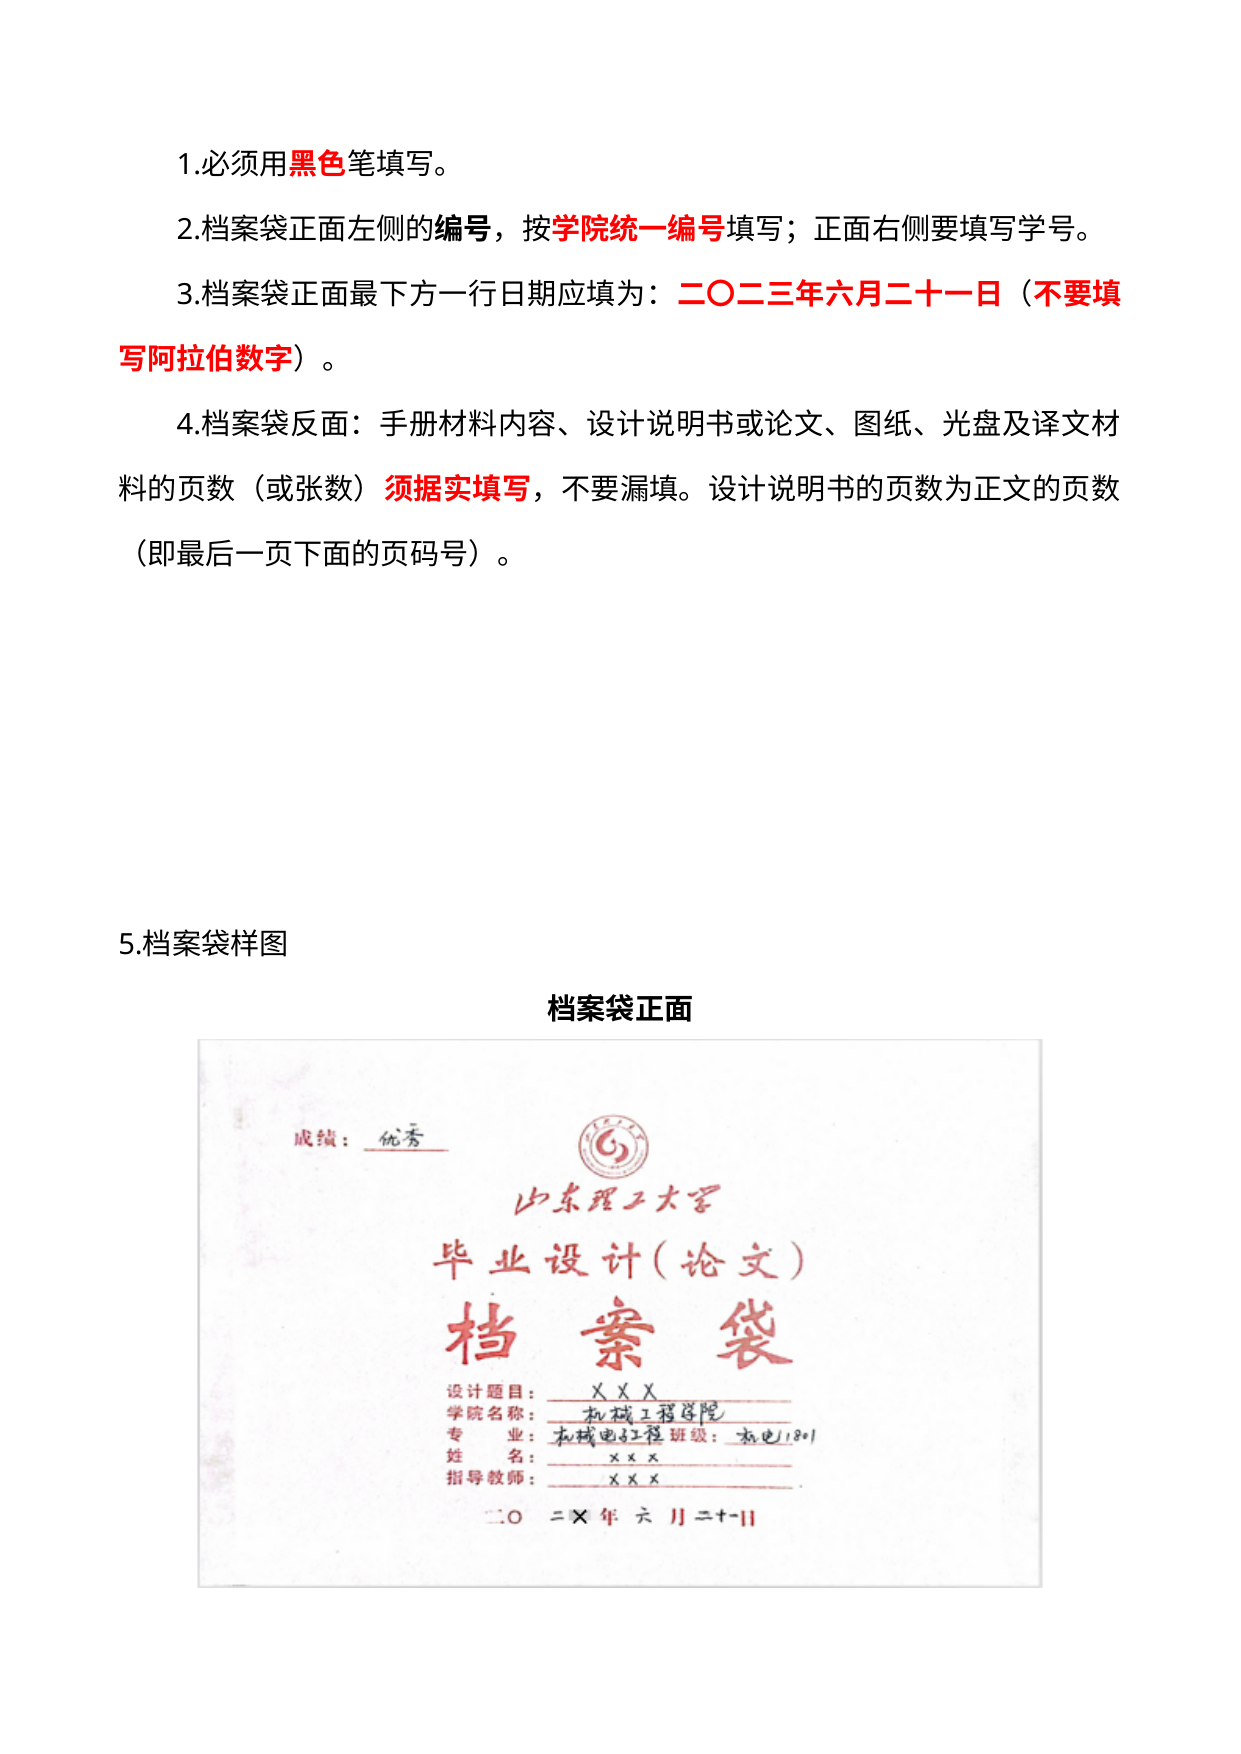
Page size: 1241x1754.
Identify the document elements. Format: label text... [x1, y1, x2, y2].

text 2.档案袋正面左侧的编号，按学院统一编号填写；正面右侧要填写学号。 [118, 194, 1122, 259]
picture [197, 1039, 1043, 1588]
text 3.档案袋正面最下方一行日期应填为：二〇二三年六月二十一日（不要填写阿拉伯数字）。 [118, 259, 1122, 389]
text 4.档案袋反面：手册材料内容、设计说明书或论文、图纸、光盘及译文材料的页数（或张数）须据实填写，不要漏填。设计说明书的页数为正文的页数（即最后一页下面的页码号）。 [118, 389, 1122, 584]
text 档案袋正面 [118, 974, 1122, 1039]
text 1.必须用黑色笔填写。 [118, 129, 1122, 194]
text 5.档案袋样图 [118, 909, 1122, 974]
